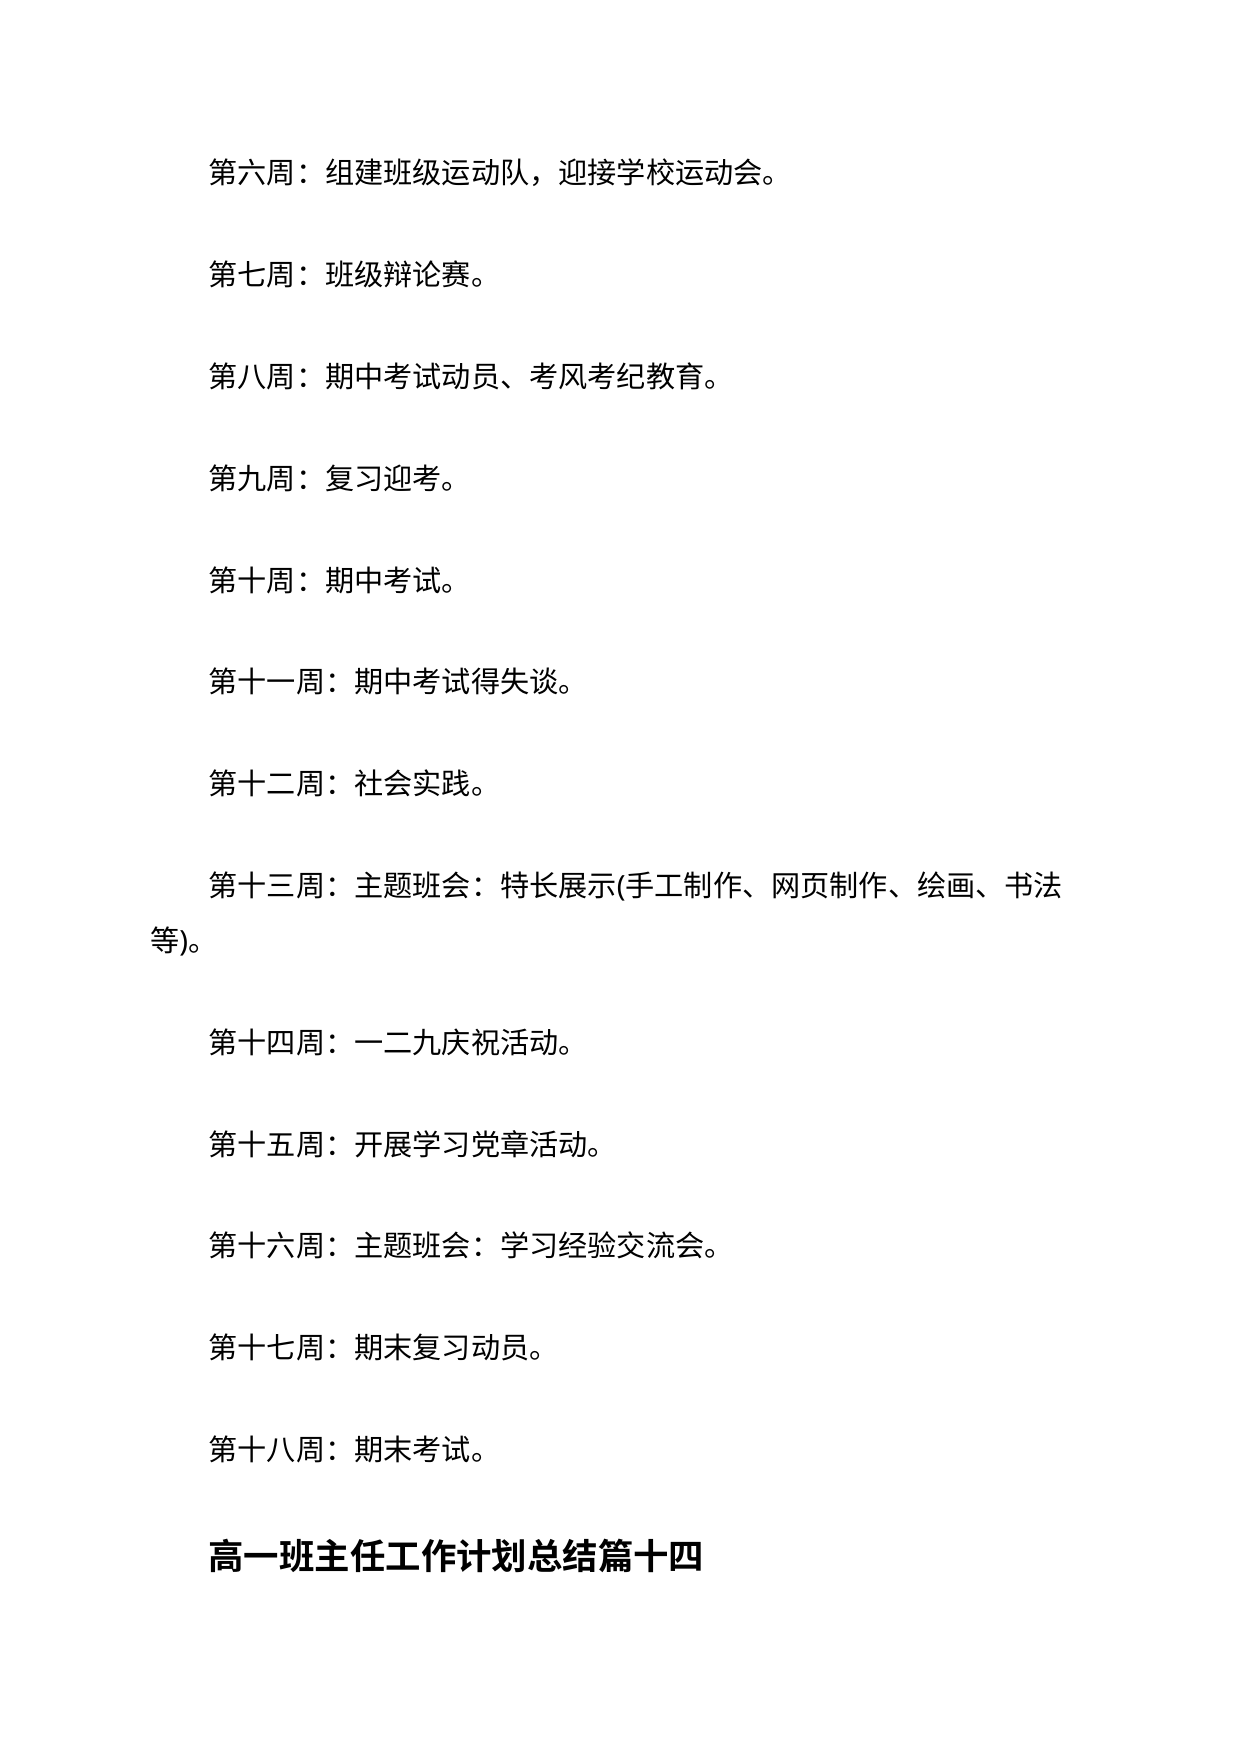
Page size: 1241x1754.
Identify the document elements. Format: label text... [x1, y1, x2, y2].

text 第八周：期中考试动员、考风考纪教育。 [150, 353, 1090, 396]
text 第十八周：期末考试。 [150, 1426, 1090, 1469]
text 第十三周：主题班会：特长展示(手工制作、网页制作、绘画、书法等)。 [150, 862, 1090, 960]
text 第十二周：社会实践。 [150, 761, 1090, 803]
text 第十七周：期末复习动员。 [150, 1325, 1090, 1367]
text 第七周：班级辩论赛。 [150, 252, 1090, 294]
text 第十一周：期中考试得失谈。 [150, 659, 1090, 701]
text 第九周：复习迎考。 [150, 455, 1090, 498]
text 第十周：期中考试。 [150, 557, 1090, 599]
text 第十四周：一二九庆祝活动。 [150, 1019, 1090, 1062]
text 第六周：组建班级运动队，迎接学校运动会。 [150, 150, 1090, 192]
text 第十六周：主题班会：学习经验交流会。 [150, 1223, 1090, 1265]
text 高一班主任工作计划总结篇十四 [150, 1528, 1090, 1579]
text 第十五周：开展学习党章活动。 [150, 1121, 1090, 1163]
